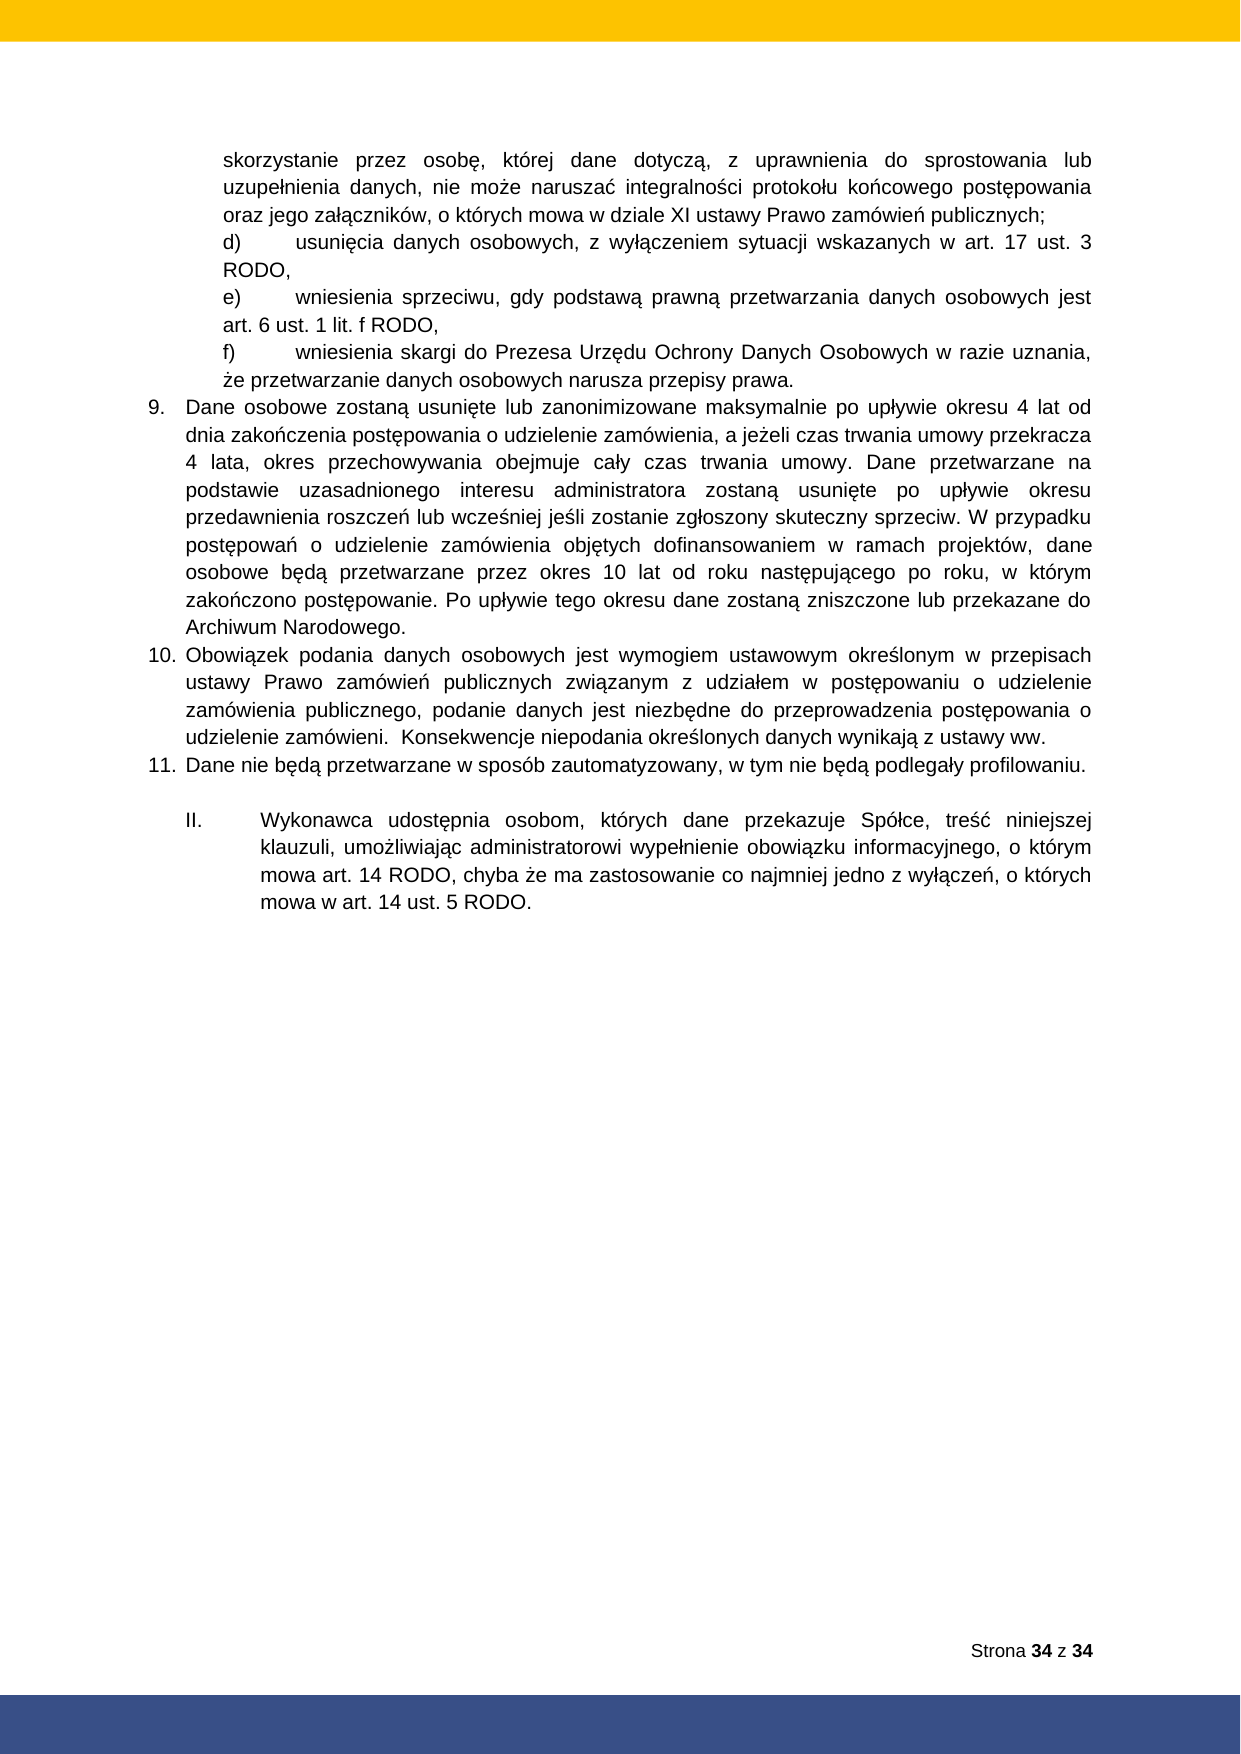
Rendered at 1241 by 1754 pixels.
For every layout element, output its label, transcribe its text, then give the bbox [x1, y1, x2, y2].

list skorzystanie przez osobę, której dane dotyczą, z uprawnienia do sprostowania lub uzupełnienia danych, nie może naruszać integralności protokołu końcowego postępowania oraz jego załączników, o których mowa w dziale XI ustawy Prawo zamówień publicznych; [223, 148, 1092, 227]
list wniesienia skargi do Prezesa Urzędu Ochrony Danych Osobowych w razie uznania, że przetwarzanie danych osobowych narusza przepisy prawa. [223, 340, 1092, 392]
list wniesienia sprzeciwu, gdy podstawą prawną przetwarzania danych osobowych jest art. 6 ust. 1 lit. f RODO, [223, 285, 1092, 337]
list Obowiązek podania danych osobowych jest wymogiem ustawowym określonym w przepisach ustawy Prawo zamówień publicznych związanym z udziałem w postępowaniu o udzielenie zamówienia publicznego, podanie danych jest niezbędne do przeprowadzenia postępowania o udzielenie zamówieni. Konsekwencje niepodania określonych danych wynikają z ustawy ww. [148, 643, 1092, 749]
list Dane nie będą przetwarzane w sposób zautomatyzowany, w tym nie będą podlegały profilowaniu. [148, 753, 1092, 777]
list Dane osobowe zostaną usunięte lub zanonimizowane maksymalnie po upływie okresu 4 lat od dnia zakończenia postępowania o udzielenie zamówienia, a jeżeli czas trwania umowy przekracza 4 lata, okres przechowywania obejmuje cały czas trwania umowy. Dane przetwarzane na podstawie uzasadnionego interesu administratora zostaną usunięte po upływie okresu przedawnienia roszczeń lub wcześniej jeśli zostanie zgłoszony skuteczny sprzeciw. W przypadku postępowań o udzielenie zamówienia objętych dofinansowaniem w ramach projektów, dane osobowe będą przetwarzane przez okres 10 lat od roku następującego po roku, w którym zakończono postępowanie. Po upływie tego okresu dane zostaną zniszczone lub przekazane do Archiwum Narodowego. [148, 395, 1092, 639]
list Wykonawca udostępnia osobom, których dane przekazuje Spółce, treść niniejszej klauzuli, umożliwiając administratorowi wypełnienie obowiązku informacyjnego, o którym mowa art. 14 RODO, chyba że ma zastosowanie co najmniej jedno z wyłączeń, o których mowa w art. 14 ust. 5 RODO. [185, 808, 1092, 914]
list usunięcia danych osobowych, z wyłączeniem sytuacji wskazanych w art. 17 ust. 3 RODO, [223, 230, 1092, 282]
